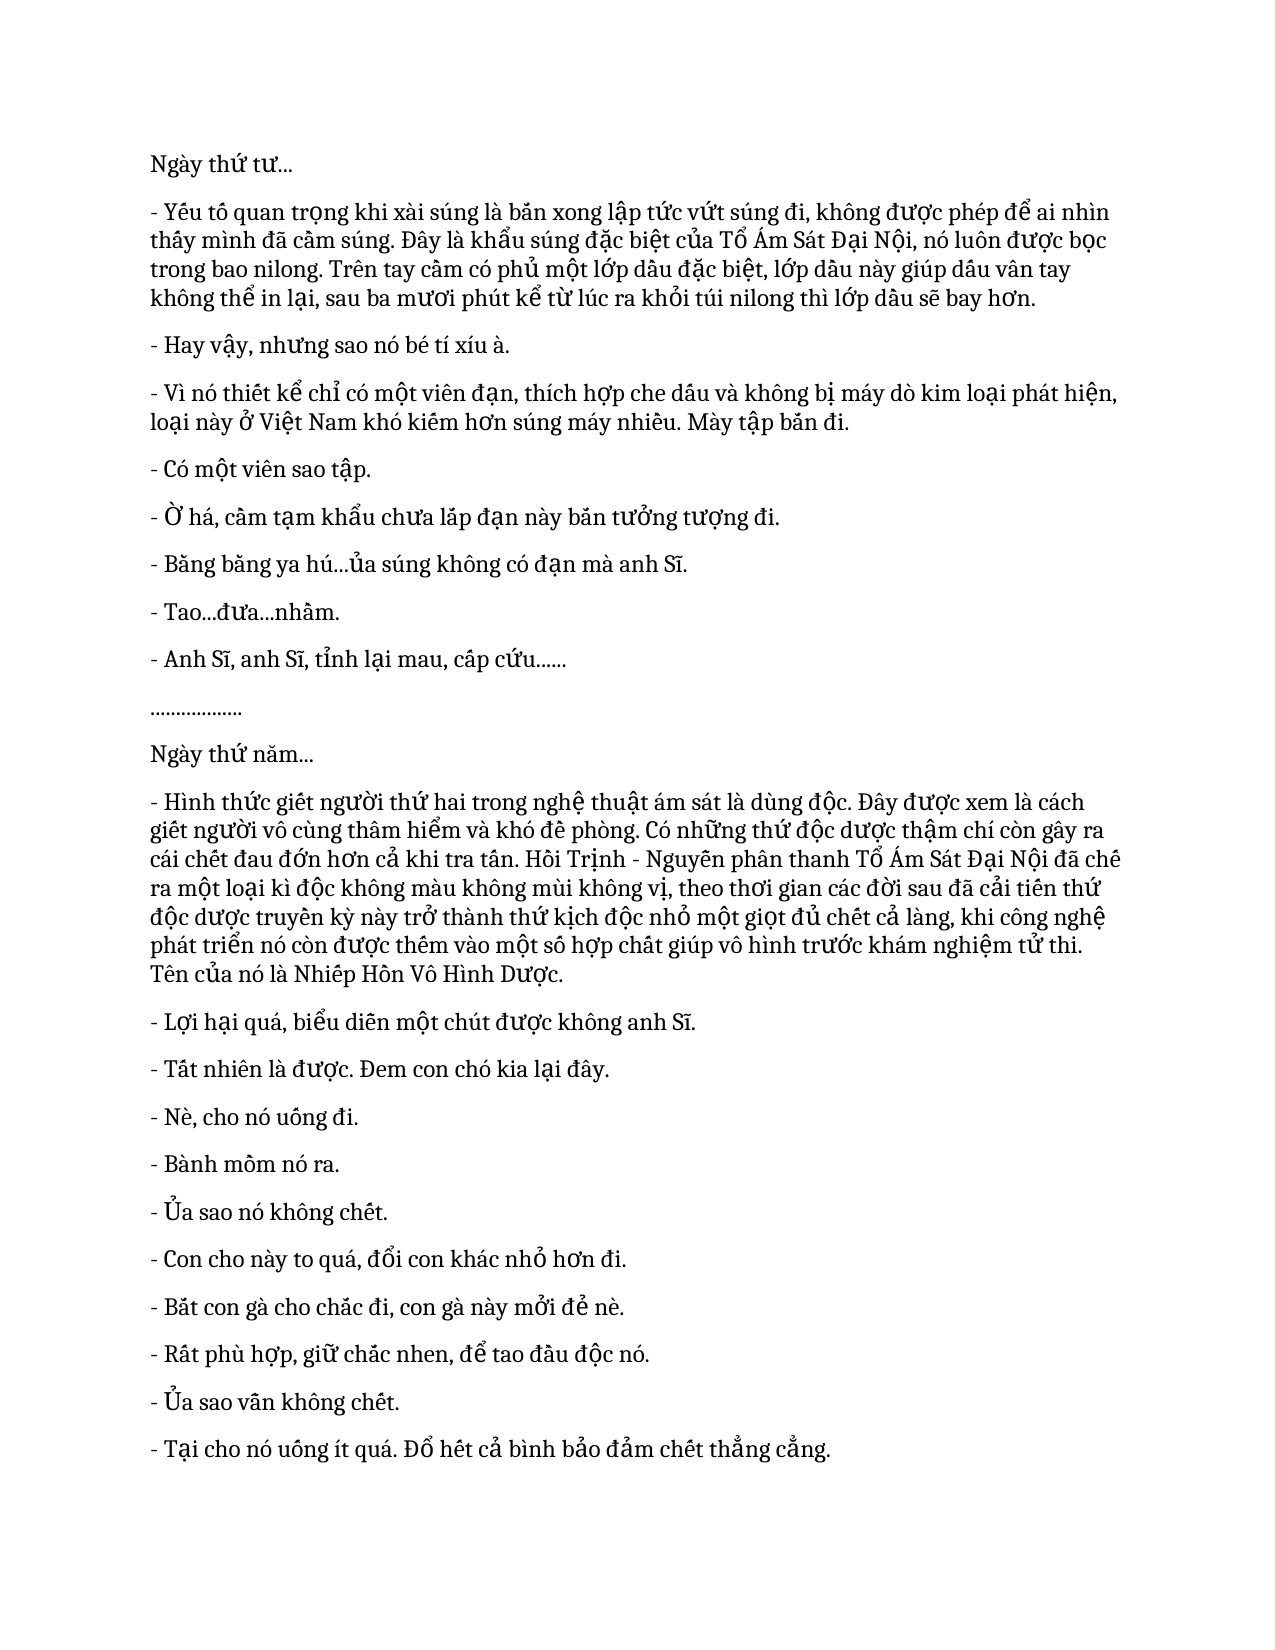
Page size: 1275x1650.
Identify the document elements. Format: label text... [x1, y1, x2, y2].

text - Hay vậy, nhưng sao nó bé tí xíu à. [150, 331, 1125, 360]
text - Có một viên sao tập. [150, 455, 1125, 484]
text - Bắt con gà cho chắc đi, con gà này mởi đẻ nè. [150, 1292, 1125, 1321]
text .................. [150, 692, 1125, 721]
text - Con cho này to quá, đổi con khác nhỏ hơn đi. [150, 1245, 1125, 1274]
text - Ủa sao vẫn không chết. [150, 1387, 1125, 1416]
text - Hình thức giết người thứ hai trong nghệ thuật ám sát là dùng độc. Đây được xem là cách giết người vô cùng thâm hiểm và khó đề phòng. Có những thứ độc dược thậm chí còn gây ra cái chết đau đớn hơn cả khi tra tấn. Hồi Trịnh - Nguyễn phân thanh Tổ Ám Sát Đại Nội đã chế ra một loại kì độc không màu không mùi không vị, theo thơi gian các đời sau đã cải tiến thứ độc dược truyền kỳ này trở thành thứ kịch độc nhỏ một giọt đủ chết cả làng, khi công nghệ phát triển nó còn được thếm vào một số hợp chất giúp vô hình trước khám nghiệm tử thi. Tên của nó là Nhiếp Hồn Vô Hình Dược. [150, 787, 1125, 989]
text - Lợi hại quá, biểu diễn một chút được không anh Sĩ. [150, 1007, 1125, 1036]
text - Rất phù hợp, giữ chắc nhen, để tao đầu độc nó. [150, 1340, 1125, 1369]
text - Tại cho nó uống ít quá. Đổ hết cả bình bảo đảm chết thẳng cẳng. [150, 1435, 1125, 1464]
text - Ờ há, cầm tạm khẩu chưa lắp đạn này bắn tưởng tượng đi. [150, 502, 1125, 531]
text Ngày thứ tư... [150, 150, 1125, 179]
text - Tất nhiên là được. Đem con chó kia lại đây. [150, 1055, 1125, 1084]
text - Tao...đưa...nhầm. [150, 597, 1125, 626]
text - Nè, cho nó uống đi. [150, 1102, 1125, 1131]
text Ngày thứ năm... [150, 740, 1125, 769]
text - Anh Sĩ, anh Sĩ, tỉnh lại mau, cấp cứu...... [150, 645, 1125, 674]
text - Bành mồm nó ra. [150, 1150, 1125, 1179]
text - Ủa sao nó không chết. [150, 1197, 1125, 1226]
text - Yếu tố quan trọng khi xài súng là bắn xong lập tức vứt súng đi, không được phép để ai nhìn thấy mình đã cầm súng. Đây là khẩu súng đặc biệt của Tổ Ám Sát Đại Nội, nó luôn được bọc trong bao nilong. Trên tay cầm có phủ một lớp dầu đặc biệt, lớp dầu này giúp dấu vân tay không thể in lại, sau ba mươi phút kể từ lúc ra khỏi túi nilong thì lớp dầu sẽ bay hơn. [150, 197, 1125, 312]
text - Vì nó thiết kể chỉ có một viên đạn, thích hợp che dấu và không bị máy dò kim loại phát hiện, loại này ở Việt Nam khó kiếm hơn súng máy nhiều. Mày tập bắn đi. [150, 379, 1125, 436]
text - Bằng bằng ya hú...ủa súng không có đạn mà anh Sĩ. [150, 550, 1125, 579]
